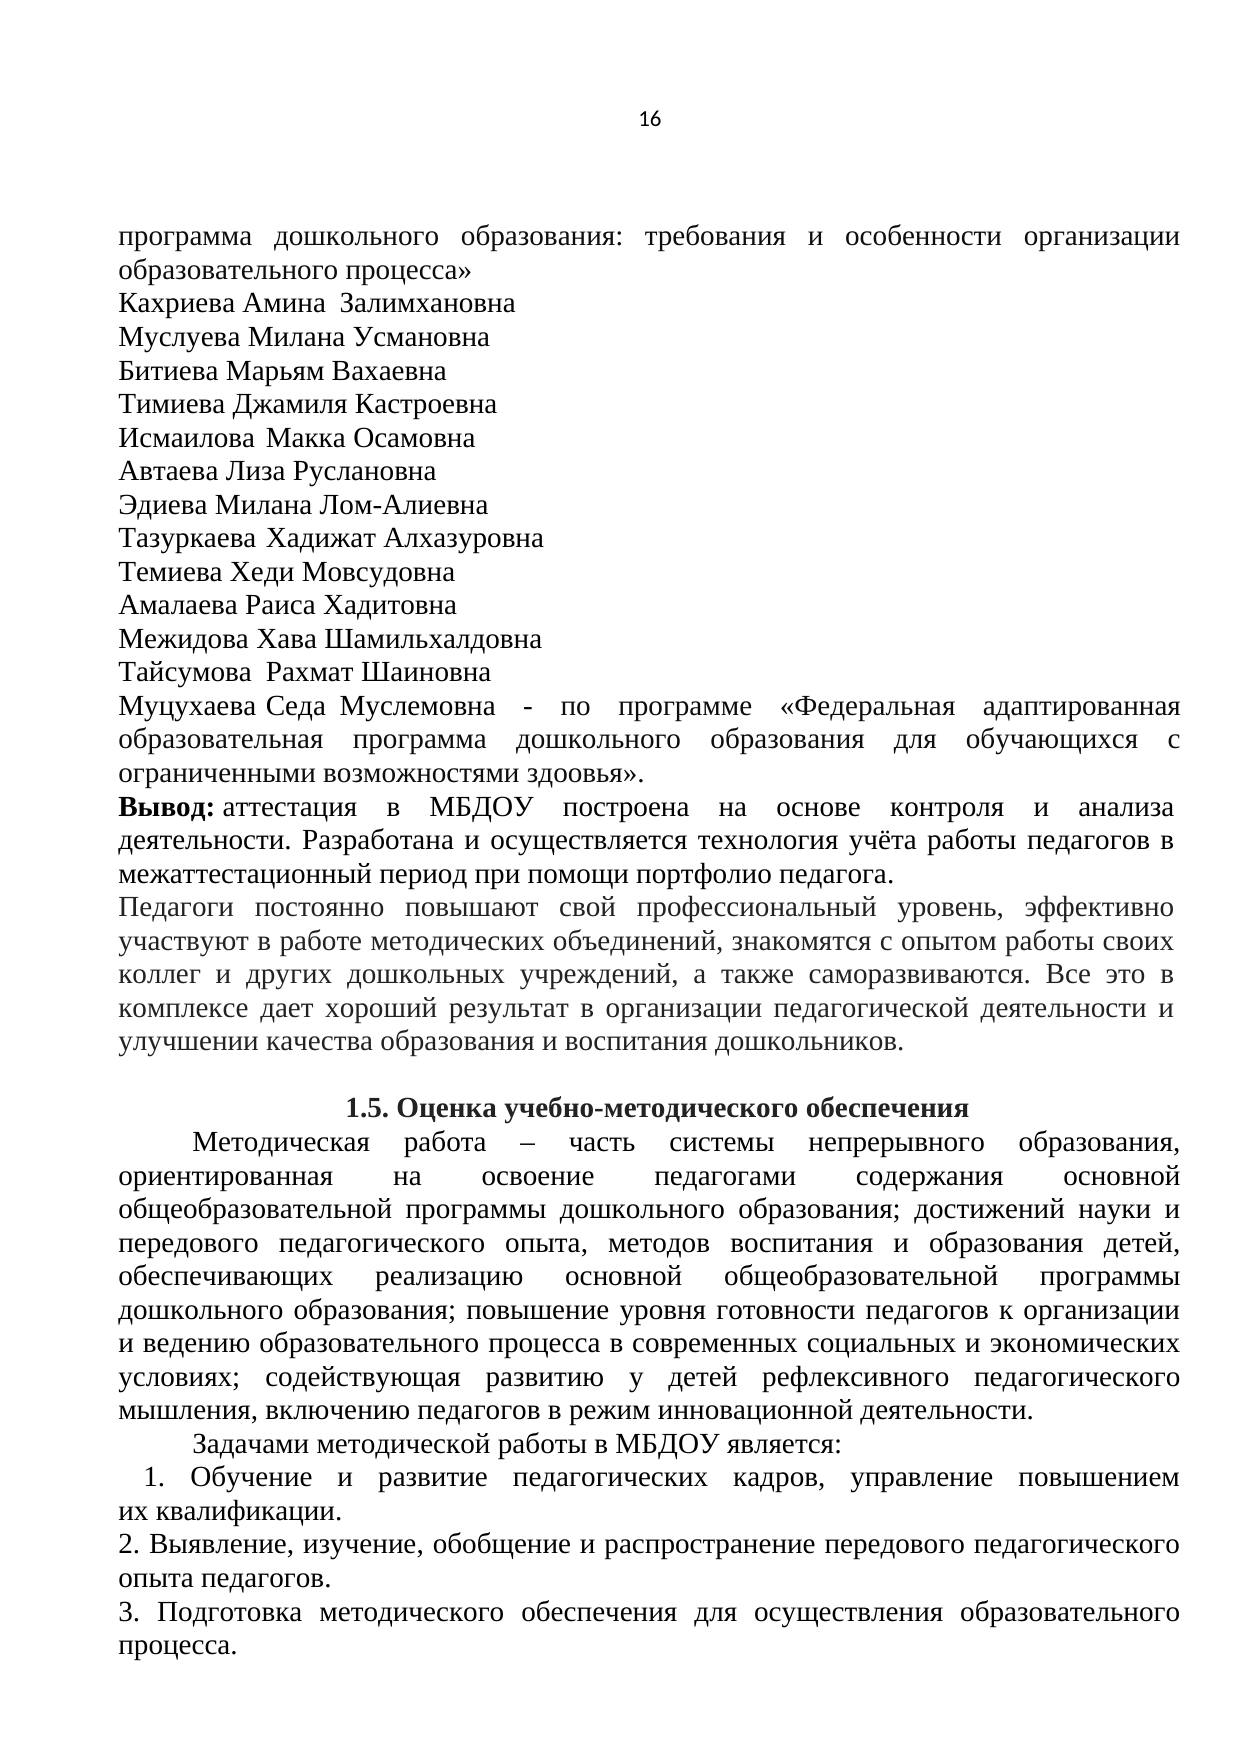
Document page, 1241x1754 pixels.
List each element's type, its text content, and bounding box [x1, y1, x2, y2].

text Тимиева Джамиля Кастроевна [118, 386, 1181, 420]
text Эдиева Милана Лом-Алиевна [118, 487, 1181, 520]
text Тазуркаева Хадижат Алхазуровна [118, 520, 1181, 554]
text Исмаилова Макка Осамовна [118, 420, 1181, 453]
text Темиева Хеди Мовсудовна [118, 554, 1181, 587]
text Кахриева Амина Залимхановна [118, 286, 1181, 319]
text Тайсумова Рахмат Шаиновна [118, 654, 1181, 688]
text 3. Подготовка методического обеспечения для осуществления образовательного процесса. [118, 1594, 1181, 1661]
text 2. Выявление, изучение, обобщение и распространение передового педагогического опыта педагогов. [118, 1527, 1181, 1594]
text Муслуева Милана Усмановна [118, 319, 1181, 353]
text Задачами методической работы в МБДОУ является: [118, 1426, 1181, 1459]
text Муцухаева Седа Муслемовна - по программе «Федеральная адаптированная образовательная программа дошкольного образования для обучающихся с ограниченными возможностями здоовья». [118, 688, 1181, 789]
text Амалаева Раиса Хадитовна [118, 587, 1181, 621]
text Автаева Лиза Руслановна [118, 453, 1181, 487]
text Межидова Хава Шамильхалдовна [118, 621, 1181, 654]
text Методическая работа – часть системы непрерывного образования, ориентированная на освоение педагогами содержания основной общеобразовательной программы дошкольного образования; достижений науки и передового педагогического опыта, методов воспитания и образования детей, обеспечивающих реализацию основной общеобразовательной программы дошкольного образования; повышение уровня готовности педагогов к организации и ведению образовательного процесса в современных социальных и экономических условиях; содействующая развитию у детей рефлексивного педагогического мышления, включению педагогов в режим инновационной деятельности. [118, 1124, 1181, 1426]
text Вывод: аттестация в МБДОУ построена на основе контроля и анализа деятельности. Разработана и осуществляется технология учёта работы педагогов в межаттестационный период при помощи портфолио педагога. [118, 789, 1175, 889]
text Битиева Марьям Вахаевна [118, 353, 1181, 386]
text 1.5. Оценка учебно-методического обеспечения [118, 1091, 1181, 1124]
text Педагоги постоянно повышают свой профессиональный уровень, эффективно участвуют в работе методических объединений, знакомятся с опытом работы своих коллег и других дошкольных учреждений, а также саморазвиваются. Все это в комплексе дает хороший результат в организации педагогической деятельности и улучшении качества образования и воспитания дошкольников. [118, 889, 1175, 1057]
text 1. Обучение и развитие педагогических кадров, управление повышением их квалификации. [118, 1459, 1181, 1527]
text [118, 218, 1181, 286]
